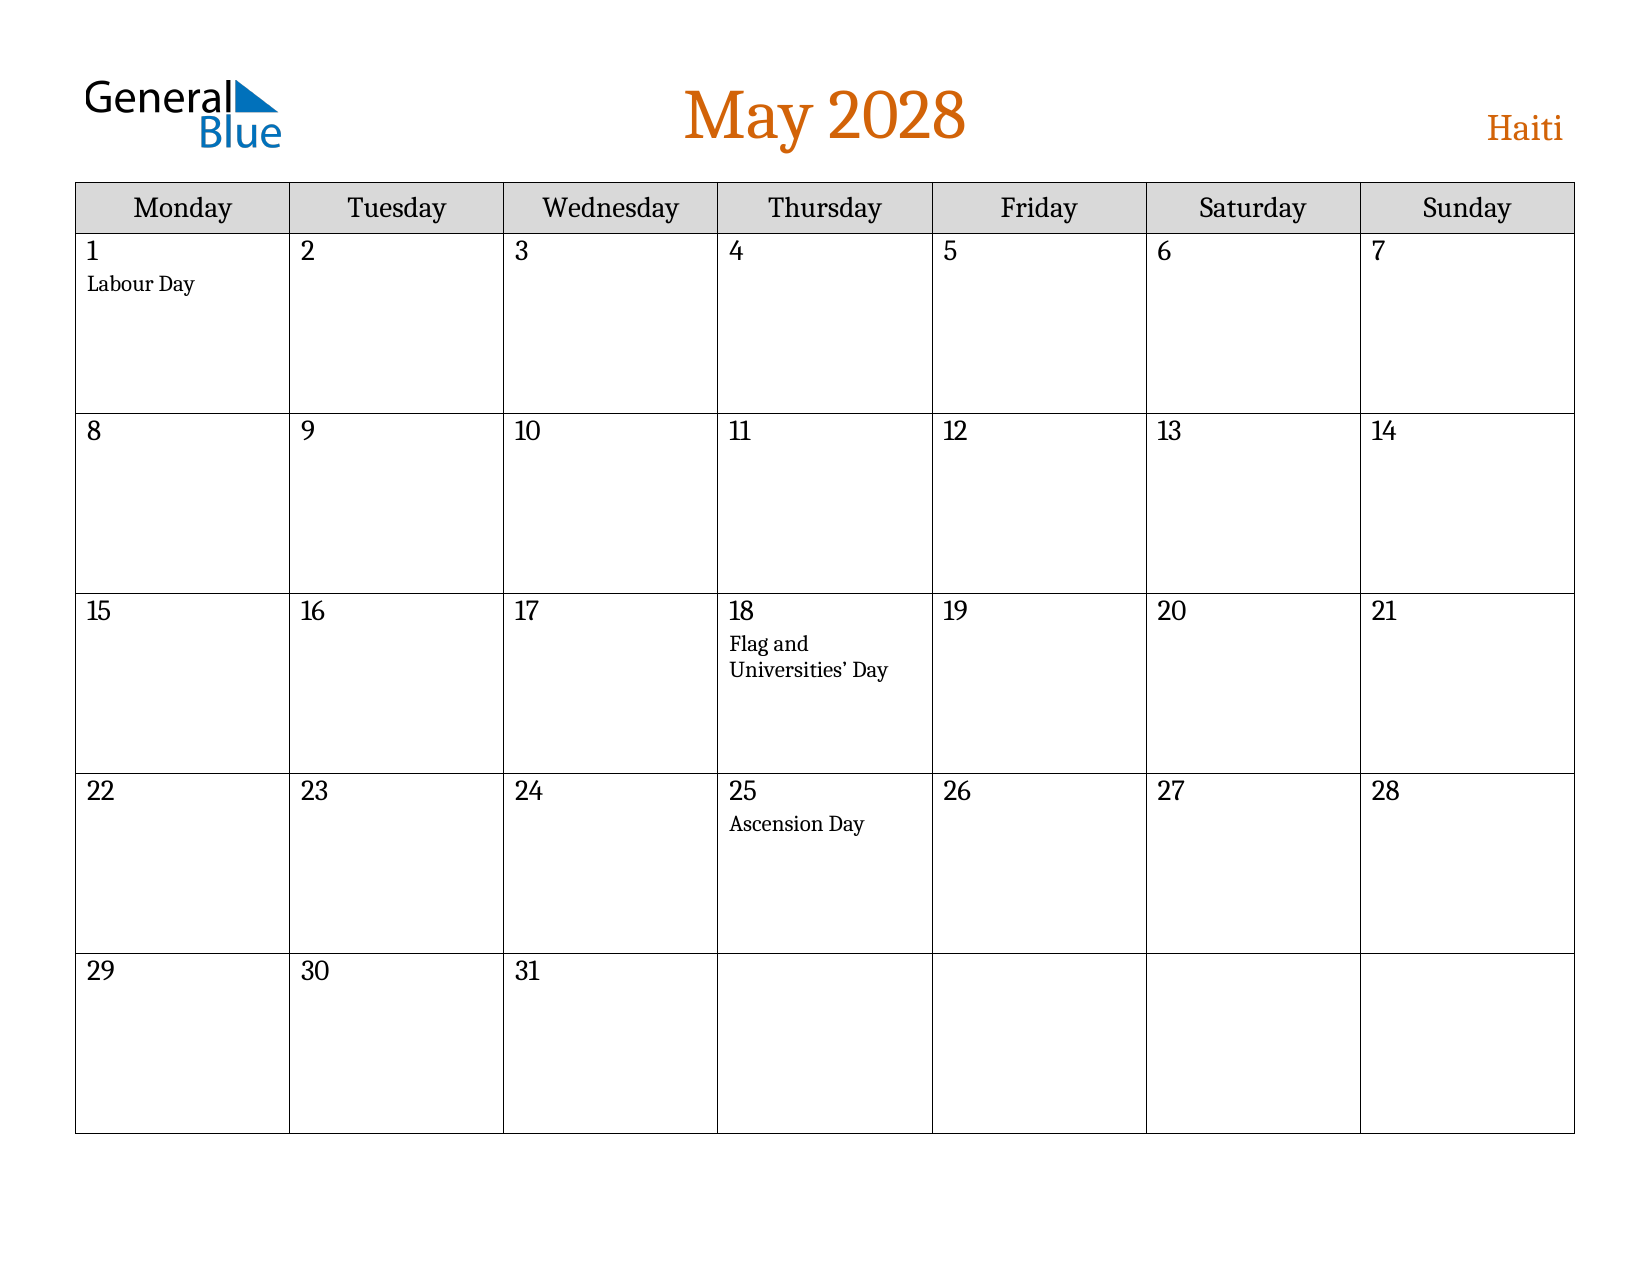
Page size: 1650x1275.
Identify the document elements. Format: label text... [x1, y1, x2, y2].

table_cell [718, 270, 932, 413]
table_cell [933, 954, 1146, 990]
table_cell 14 [1361, 414, 1574, 450]
table_cell 12 [933, 414, 1146, 450]
table_cell [933, 270, 1146, 413]
table_cell [76, 810, 289, 953]
table_cell 17 [504, 594, 717, 630]
table_cell 29 [76, 954, 289, 990]
table_cell [504, 810, 717, 953]
table_cell Sunday [1361, 183, 1574, 233]
table_cell [933, 810, 1146, 953]
table_cell 7 [1361, 234, 1574, 270]
table_cell 4 [718, 234, 932, 270]
table_cell 24 [504, 774, 717, 810]
table_header Haiti [1146, 75, 1574, 182]
table_cell [76, 990, 289, 1133]
table_cell Saturday [1147, 183, 1360, 233]
table_cell [1147, 954, 1360, 990]
table_header May 2028 [504, 75, 1146, 182]
table_cell 25 [718, 774, 932, 810]
table_cell 27 [1147, 774, 1360, 810]
table_cell 5 [933, 234, 1146, 270]
table_cell 31 [504, 954, 717, 990]
table_cell 11 [718, 414, 932, 450]
table_cell 23 [290, 774, 503, 810]
table_cell 1 [76, 234, 289, 270]
table_cell 15 [76, 594, 289, 630]
table_cell Monday [76, 183, 289, 233]
table_cell 21 [1361, 594, 1574, 630]
table_cell Tuesday [290, 183, 503, 233]
table_cell [1147, 630, 1360, 773]
table_cell [718, 954, 932, 990]
table_cell 10 [504, 414, 717, 450]
table_cell [76, 450, 289, 593]
table_cell [1147, 450, 1360, 593]
table_cell 20 [1147, 594, 1360, 630]
table_cell [290, 270, 503, 413]
table_cell 8 [76, 414, 289, 450]
table_cell [1147, 270, 1360, 413]
table_cell Flag and Universities’ Day [718, 630, 932, 773]
table_cell [1361, 630, 1574, 773]
table_cell [1361, 270, 1574, 413]
table_cell 22 [76, 774, 289, 810]
table_cell 13 [1147, 414, 1360, 450]
table_cell [504, 450, 717, 593]
table_cell 18 [718, 594, 932, 630]
table_cell [76, 630, 289, 773]
table_cell [933, 450, 1146, 593]
table_cell [290, 630, 503, 773]
table_cell [1147, 810, 1360, 953]
table_cell 9 [290, 414, 503, 450]
table_cell 6 [1147, 234, 1360, 270]
table_cell [718, 450, 932, 593]
table_cell [1361, 810, 1574, 953]
table_cell [1147, 990, 1360, 1133]
picture [86, 80, 281, 148]
table_cell [290, 450, 503, 593]
table_cell [504, 270, 717, 413]
table_cell 3 [504, 234, 717, 270]
table_header [76, 75, 503, 182]
table_cell 16 [290, 594, 503, 630]
table_cell [504, 630, 717, 773]
table_cell 28 [1361, 774, 1574, 810]
table_cell Wednesday [504, 183, 717, 233]
table_cell 2 [290, 234, 503, 270]
table_cell [718, 990, 932, 1133]
table_cell Friday [933, 183, 1146, 233]
table_cell 30 [290, 954, 503, 990]
table_cell Ascension Day [718, 810, 932, 953]
table_cell [933, 630, 1146, 773]
table_cell [290, 810, 503, 953]
table_cell [933, 990, 1146, 1133]
table_cell Thursday [718, 183, 932, 233]
table_cell [1361, 990, 1574, 1133]
table_cell 26 [933, 774, 1146, 810]
table_cell [1361, 954, 1574, 990]
table_cell Labour Day [76, 270, 289, 413]
table_cell 19 [933, 594, 1146, 630]
table_cell [1361, 450, 1574, 593]
table_cell [504, 990, 717, 1133]
table_cell [290, 990, 503, 1133]
